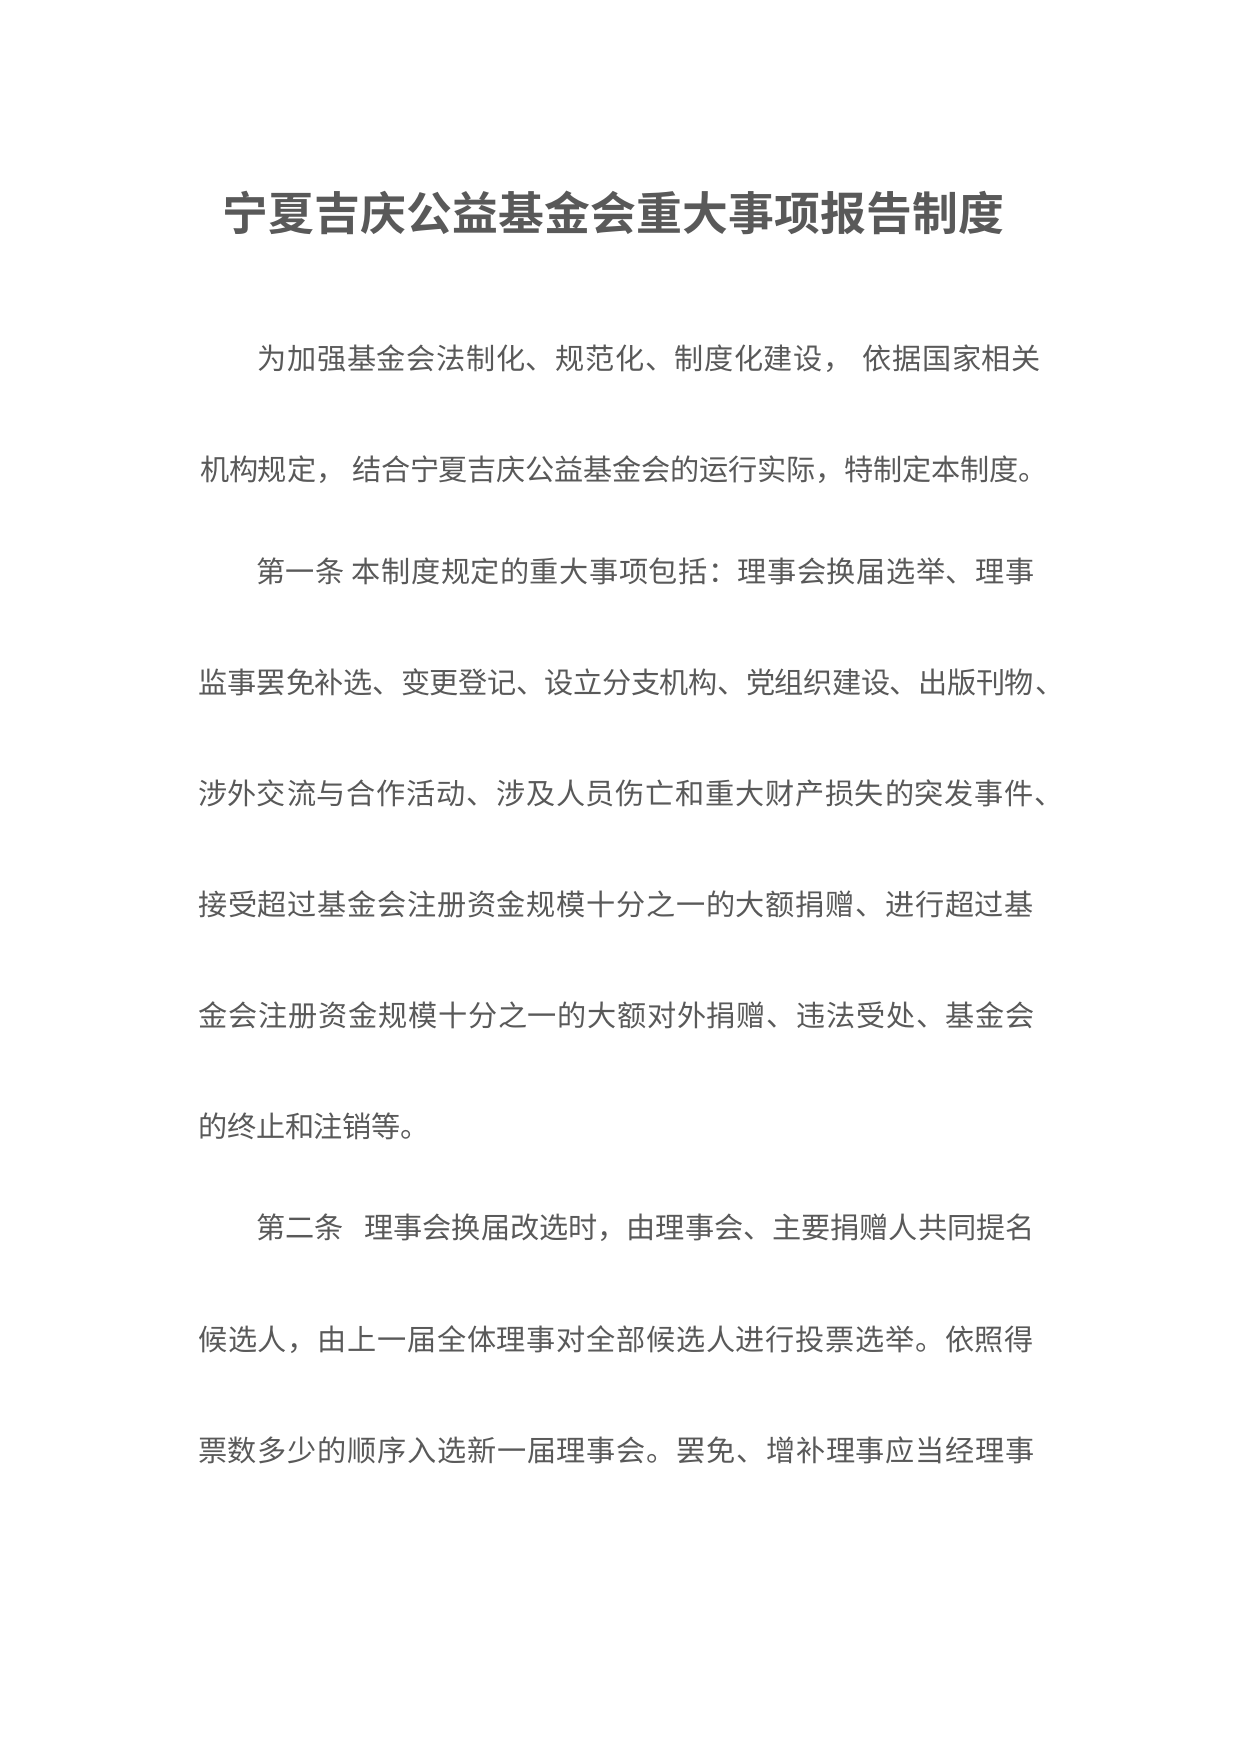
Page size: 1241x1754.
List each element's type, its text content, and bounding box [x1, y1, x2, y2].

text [198, 1194, 1035, 1481]
text 第一条 本制度规定的重大事项包括：理事会换届选举、理事监事罢免补选、变更登记、设立分支机构、党组织建设、出版刊物、涉外交流与合作活动、涉及人员伤亡和重大财产损失的突发事件、接受超过基金会注册资金规模十分之一的大额捐赠、进行超过基金会注册资金规模十分之一的大额对外捐赠、违法受处、基金会的终止和注销等。 [198, 537, 1035, 1157]
text 为加强基金会法制化、规范化、制度化建设， 依据国家相关机构规定， 结合宁夏吉庆公益基金会的运行实际，特制定本制度。 [200, 324, 1041, 501]
text 宁夏吉庆公益基金会重大事项报告制度 [187, 162, 1039, 259]
